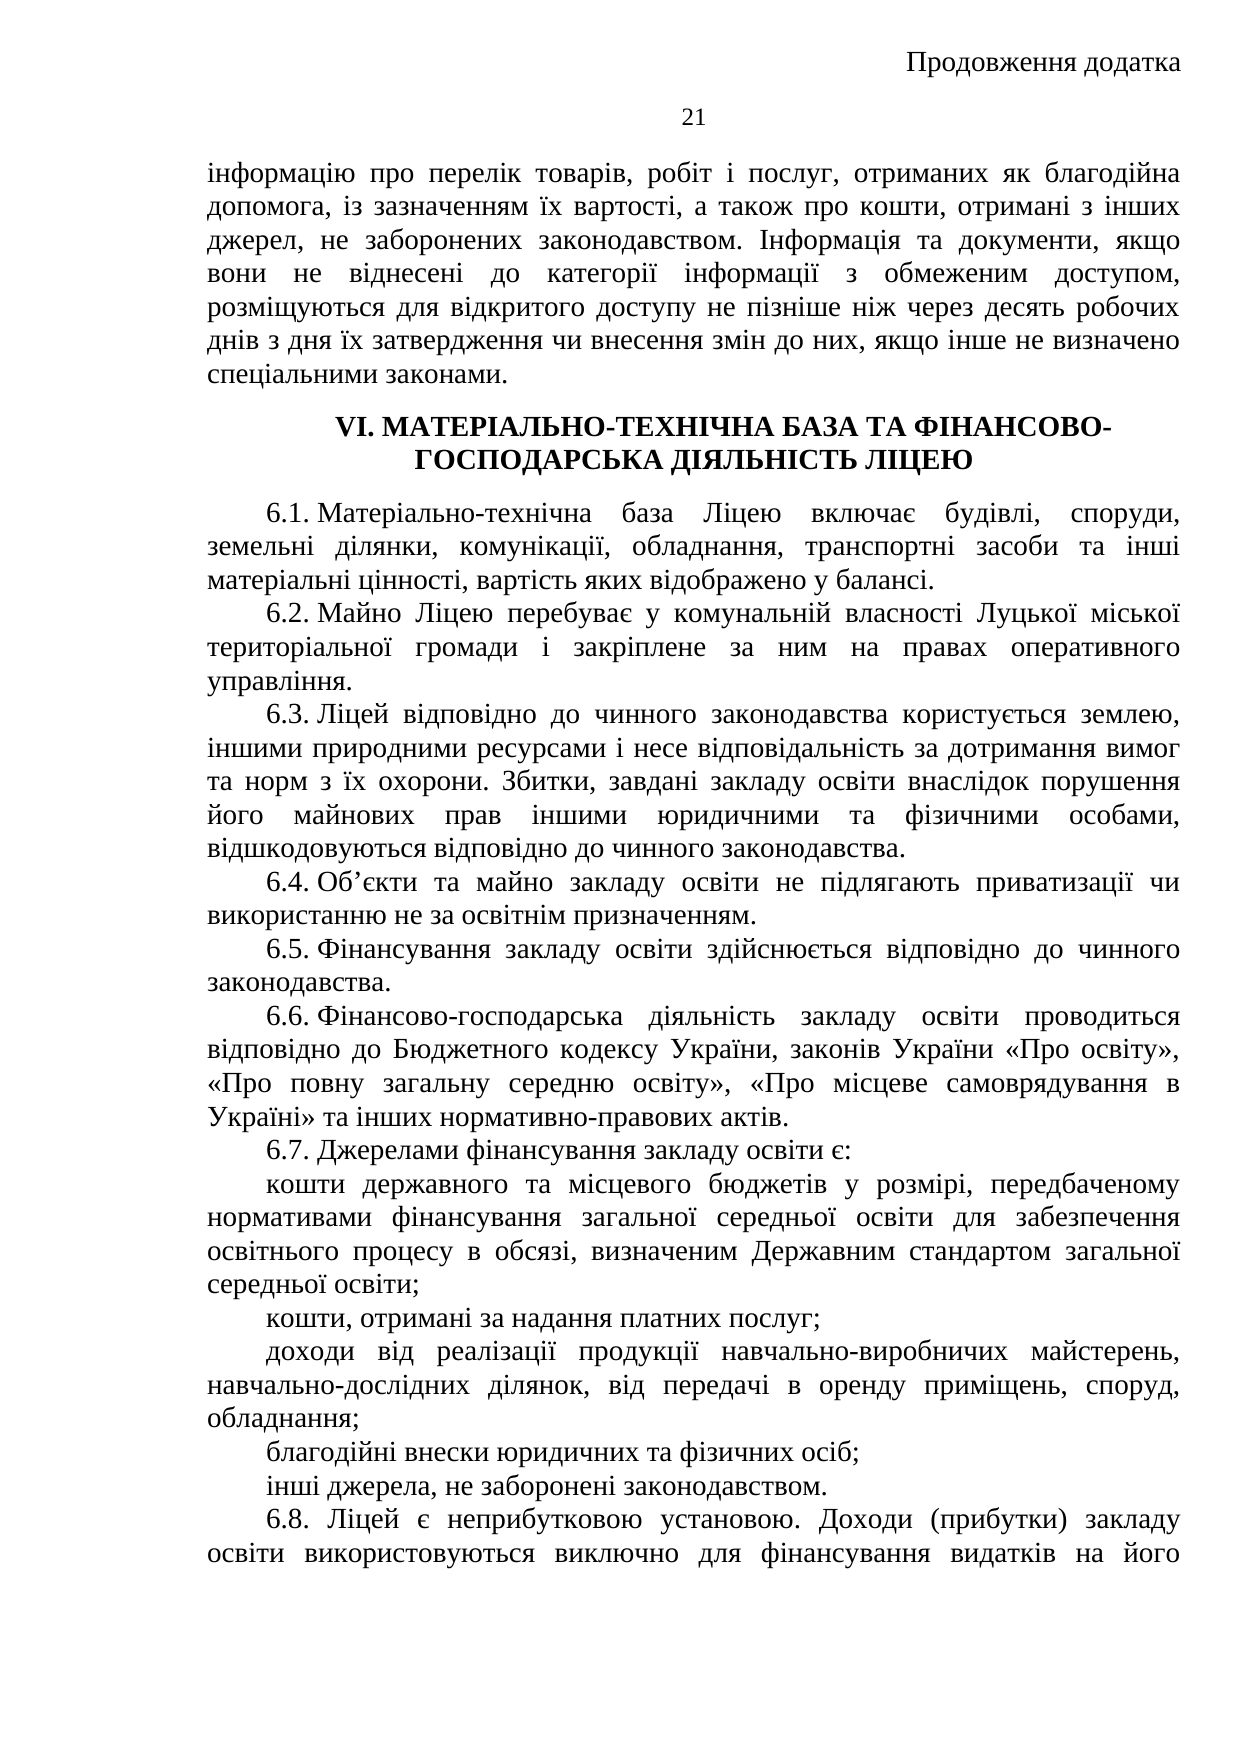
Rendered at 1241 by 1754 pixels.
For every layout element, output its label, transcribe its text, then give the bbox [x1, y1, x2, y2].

list VІ. МАТЕРІАЛЬНО-ТЕХНІЧНА БАЗА ТА ФІНАНСОВО-ГОСПОДАРСЬКА ДІЯЛЬНІСТЬ ЛІЦЕЮ [207, 409, 1181, 476]
list кошти державного та місцевого бюджетів у розмірі, передбаченому нормативами фінансування загальної середньої освіти для забезпечення освітнього процесу в обсязі, визначеним Державним стандартом загальної середньої освіти; [207, 1166, 1181, 1300]
list 6.5. Фінансування закладу освіти здійснюється відповідно до чинного законодавства. [207, 931, 1181, 998]
list 6.7. Джерелами фінансування закладу освіти є: [207, 1132, 1181, 1166]
list кошти, отримані за надання платних послуг; [207, 1300, 1181, 1333]
list 6.2. Майно Ліцею перебуває у комунальній власності Луцької міської територіальної громади і закріплене за ним на правах оперативного управління. [207, 596, 1181, 696]
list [207, 155, 1181, 389]
list доходи від реалізації продукції навчально-виробничих майстерень, навчально-дослідних ділянок, від передачі в оренду приміщень, споруд, обладнання; [207, 1333, 1181, 1434]
list благодійні внески юридичних та фізичних осіб; [207, 1434, 1181, 1468]
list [207, 1501, 1181, 1568]
list 6.4. Об’єкти та майно закладу освіти не підлягають приватизації чи використанню не за освітнім призначенням. [207, 864, 1181, 931]
list інші джерела, не заборонені законодавством. [207, 1468, 1181, 1501]
list 6.1. Матеріально-технічна база Ліцею включає будівлі, споруди, земельні ділянки, комунікації, обладнання, транспортні засоби та інші матеріальні цінності, вартість яких відображено у балансі. [207, 495, 1181, 596]
list 6.3. Ліцей відповідно до чинного законодавства користується землею, іншими природними ресурсами і несе відповідальність за дотримання вимог та норм з їх охорони. Збитки, завдані закладу освіти внаслідок порушення його майнових прав іншими юридичними та фізичними особами, відшкодовуються відповідно до чинного законодавства. [207, 696, 1181, 864]
list 6.6. Фінансово-господарська діяльність закладу освіти проводиться відповідно до Бюджетного кодексу України, законів України «Про освіту», «Про повну загальну середню освіту», «Про місцеве самоврядування в Україні» та інших нормативно-правових актів. [207, 998, 1181, 1132]
